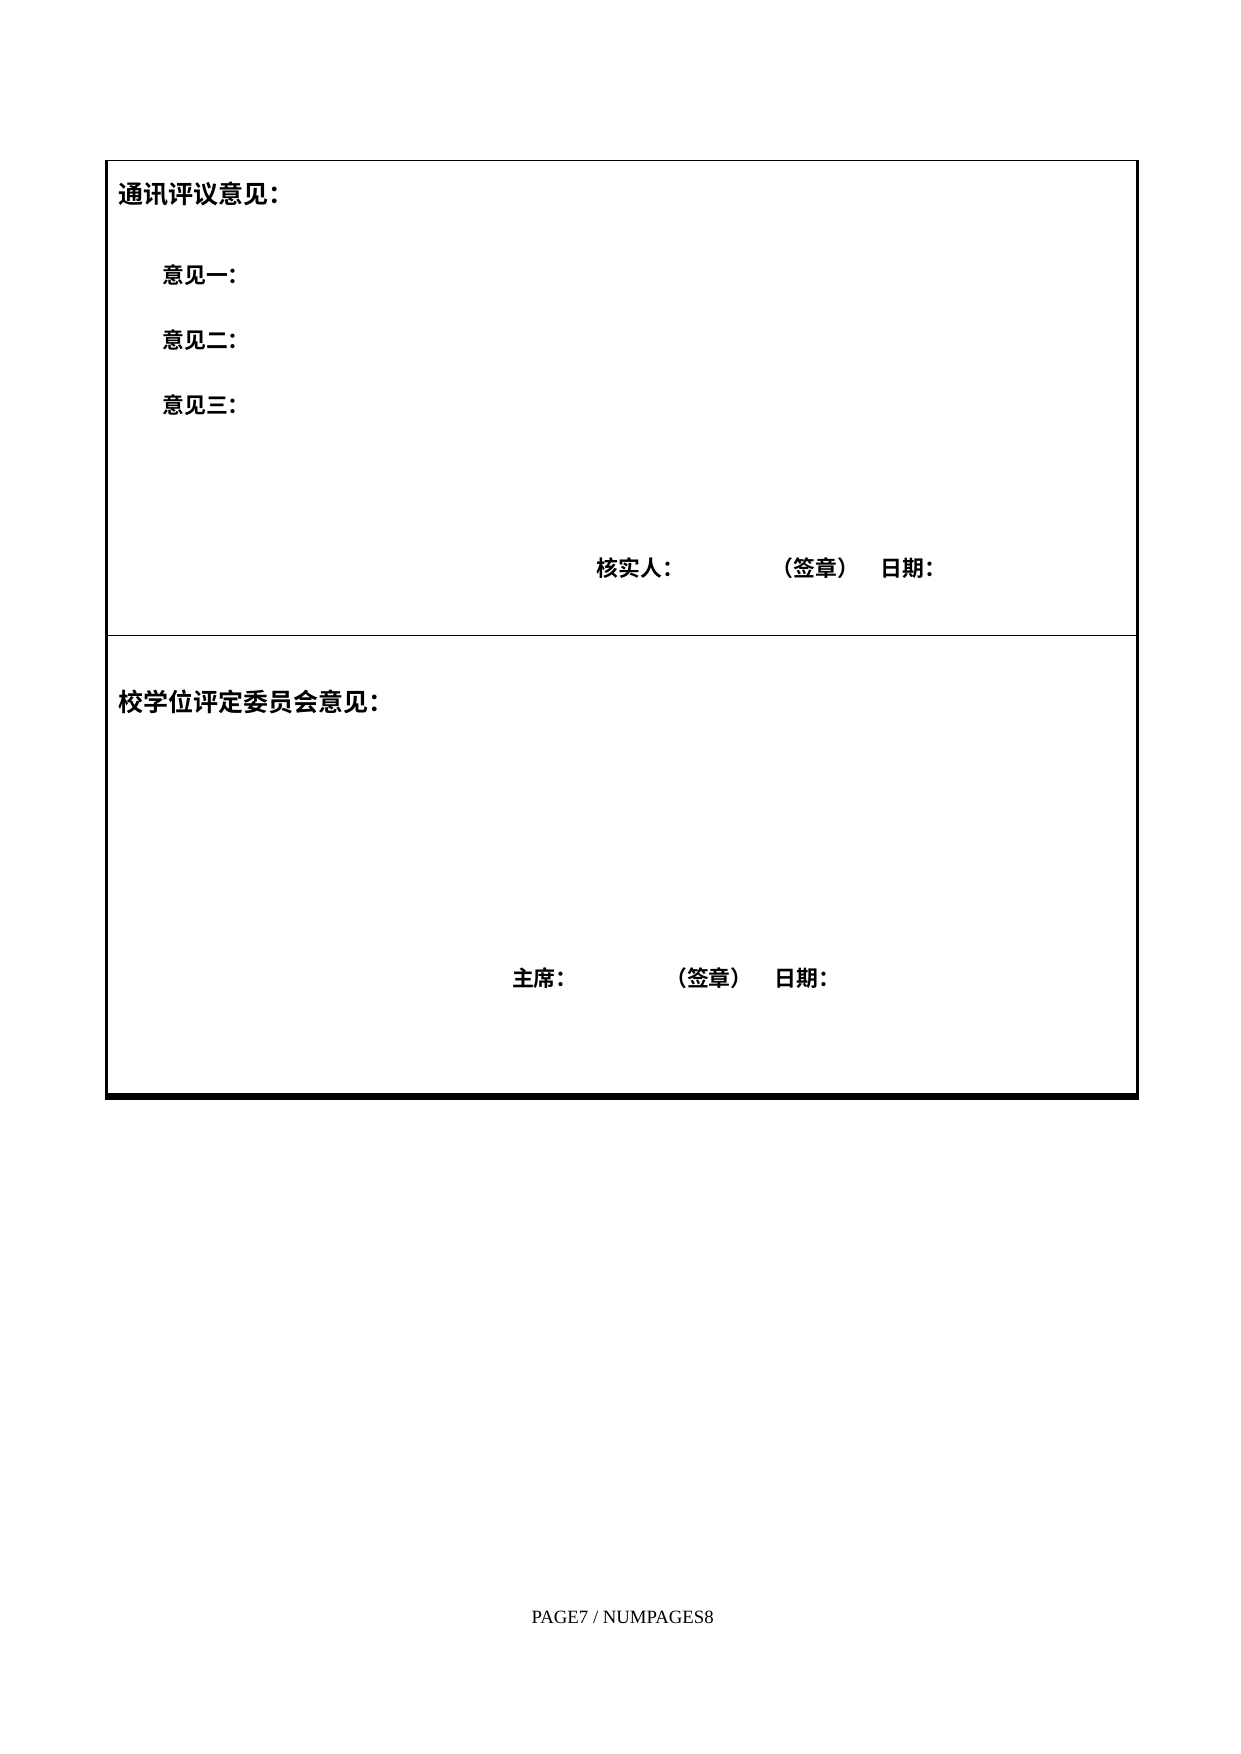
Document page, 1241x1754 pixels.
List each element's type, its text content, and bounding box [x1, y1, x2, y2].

table_cell 通讯评议意见： 意见一： 意见二： 意见三： 核实人： （签章） 日期： [108, 161, 1136, 635]
table_cell 校学位评定委员会意见： 主席： （签章） 日期： [108, 636, 1136, 1093]
